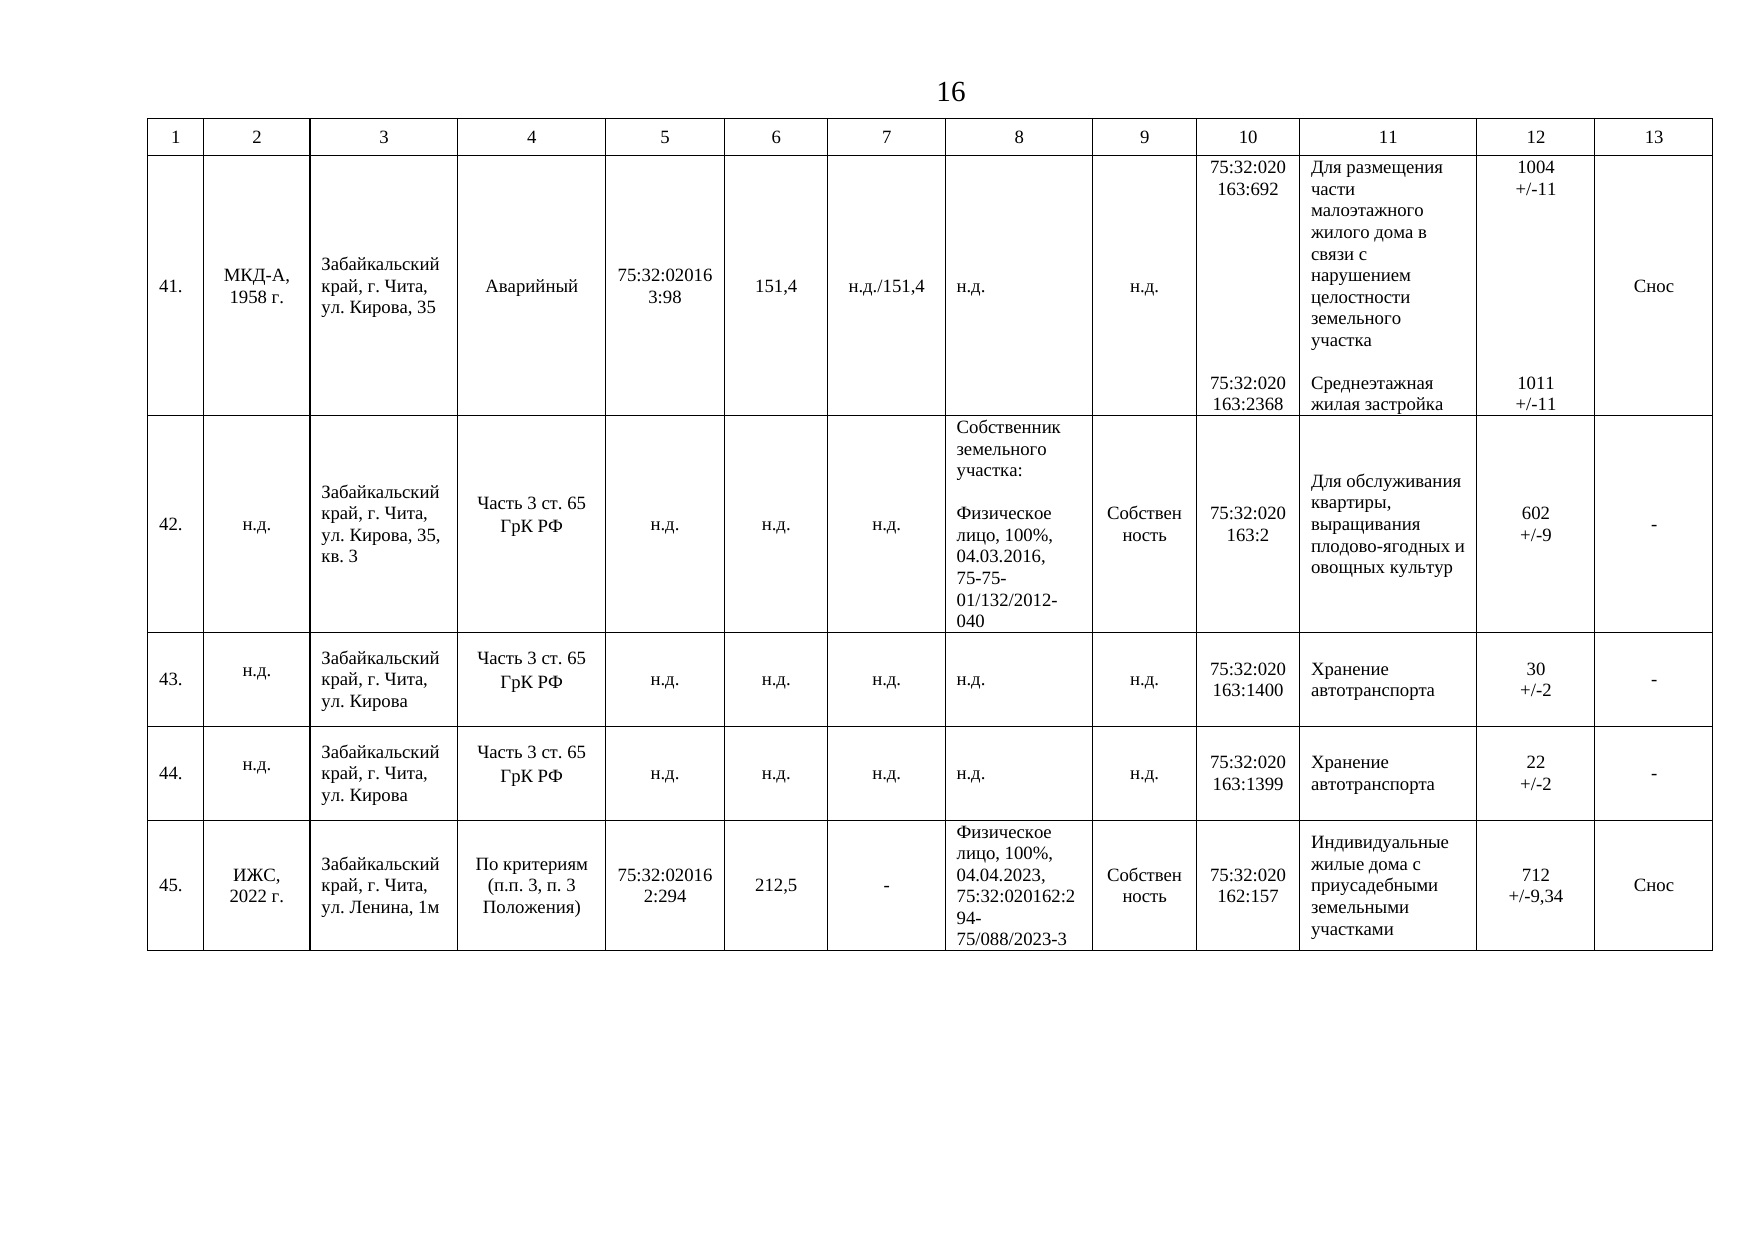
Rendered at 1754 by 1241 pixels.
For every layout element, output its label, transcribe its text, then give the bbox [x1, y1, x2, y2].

table_cell н.д. [946, 633, 1092, 726]
table_cell Часть 3 ст. 65 ГрК РФ [458, 633, 605, 726]
table_cell н.д. [828, 416, 945, 632]
table_cell н.д. [725, 633, 827, 726]
table_cell н.д. [725, 416, 827, 632]
table_cell Забайкальский край, г. Чита, ул. Ленина, 1м [311, 821, 457, 950]
table_cell Забайкальский край, г. Чита, ул. Кирова, 35 [311, 156, 457, 415]
table_cell Хранение автотранспорта [1300, 727, 1476, 819]
table_cell - [1595, 416, 1712, 632]
table_cell Забайкальский край, г. Чита, ул. Кирова [311, 633, 457, 726]
table_cell н.д. [1093, 727, 1196, 819]
table_cell Собственник земельного участка: Физическое лицо, 100%, 04.03.2016, 75-75-01/132/2012-040 [946, 416, 1092, 632]
table_cell По критериям (п.п. 3, п. 3 Положения) [458, 821, 605, 950]
table_cell Забайкальский край, г. Чита, ул. Кирова, 35, кв. 3 [311, 416, 457, 632]
table_header 7 [828, 119, 945, 155]
table_cell н.д./151,4 [828, 156, 945, 415]
table_cell 212,5 [725, 821, 827, 950]
table_header 4 [458, 119, 605, 155]
table_header 2 [204, 119, 309, 155]
table_cell [148, 727, 203, 819]
table_cell 22 +/-2 [1477, 727, 1594, 819]
table_cell н.д. [204, 633, 309, 726]
table_header 11 [1300, 119, 1476, 155]
table_cell н.д. [946, 156, 1092, 415]
table_header 3 [311, 119, 457, 155]
table_cell 30 +/-2 [1477, 633, 1594, 726]
table_cell [148, 156, 203, 415]
table_header 8 [946, 119, 1092, 155]
table_cell 151,4 [725, 156, 827, 415]
table_cell н.д. [828, 633, 945, 726]
table_cell н.д. [1093, 156, 1196, 415]
table_cell н.д. [946, 727, 1092, 819]
table_cell Собственность [1093, 416, 1196, 632]
table_cell - [1595, 633, 1712, 726]
table_cell н.д. [606, 727, 724, 819]
table_header 12 [1477, 119, 1594, 155]
table_cell 75:32:020162:294 [606, 821, 724, 950]
table_cell [148, 821, 203, 950]
table_cell н.д. [606, 416, 724, 632]
table_cell 75:32:020163:1399 [1197, 727, 1299, 819]
table_header 1 [148, 119, 203, 155]
table_cell - [828, 821, 945, 950]
table_header 10 [1197, 119, 1299, 155]
table_header 6 [725, 119, 827, 155]
table_cell Хранение автотранспорта [1300, 633, 1476, 726]
table_cell 712 +/-9,34 [1477, 821, 1594, 950]
table_cell Снос [1595, 156, 1712, 415]
table_cell Для обслуживания квартиры, выращивания плодово-ягодных и овощных культур [1300, 416, 1476, 632]
table_cell Аварийный [458, 156, 605, 415]
table_cell Часть 3 ст. 65 ГрК РФ [458, 727, 605, 819]
table_cell [148, 633, 203, 726]
table_cell Индивидуальные жилые дома с приусадебными земельными участками [1300, 821, 1476, 950]
table_cell 75:32:020163:692 75:32:020163:2368 [1197, 156, 1299, 415]
table_cell Физическое лицо, 100%, 04.04.2023, 75:32:020162:294-75/088/2023-3 [946, 821, 1092, 950]
table_cell Снос [1595, 821, 1712, 950]
table_cell 75:32:020163:2 [1197, 416, 1299, 632]
table_cell 75:32:020163:1400 [1197, 633, 1299, 726]
table_cell Часть 3 ст. 65 ГрК РФ [458, 416, 605, 632]
table_cell 602 +/-9 [1477, 416, 1594, 632]
table_cell ИЖС, 2022 г. [204, 821, 309, 950]
table_cell МКД-А, 1958 г. [204, 156, 309, 415]
table_cell Забайкальский край, г. Чита, ул. Кирова [311, 727, 457, 819]
table_header 5 [606, 119, 724, 155]
table_header 9 [1093, 119, 1196, 155]
table_cell н.д. [828, 727, 945, 819]
table_cell н.д. [1093, 633, 1196, 726]
table_cell 1004 +/-11 1011 +/-11 [1477, 156, 1594, 415]
table_cell н.д. [204, 416, 309, 632]
table_cell Собственность [1093, 821, 1196, 950]
table_cell н.д. [204, 727, 309, 819]
table_header 13 [1595, 119, 1712, 155]
table_cell 75:32:020162:157 [1197, 821, 1299, 950]
table_cell [148, 416, 203, 632]
table_cell н.д. [725, 727, 827, 819]
table_cell н.д. [606, 633, 724, 726]
table_cell Для размещения части малоэтажного жилого дома в связи с нарушением целостности земельного участка Среднеэтажная жилая застройка [1300, 156, 1476, 415]
table_cell 75:32:020163:98 [606, 156, 724, 415]
table_cell - [1595, 727, 1712, 819]
